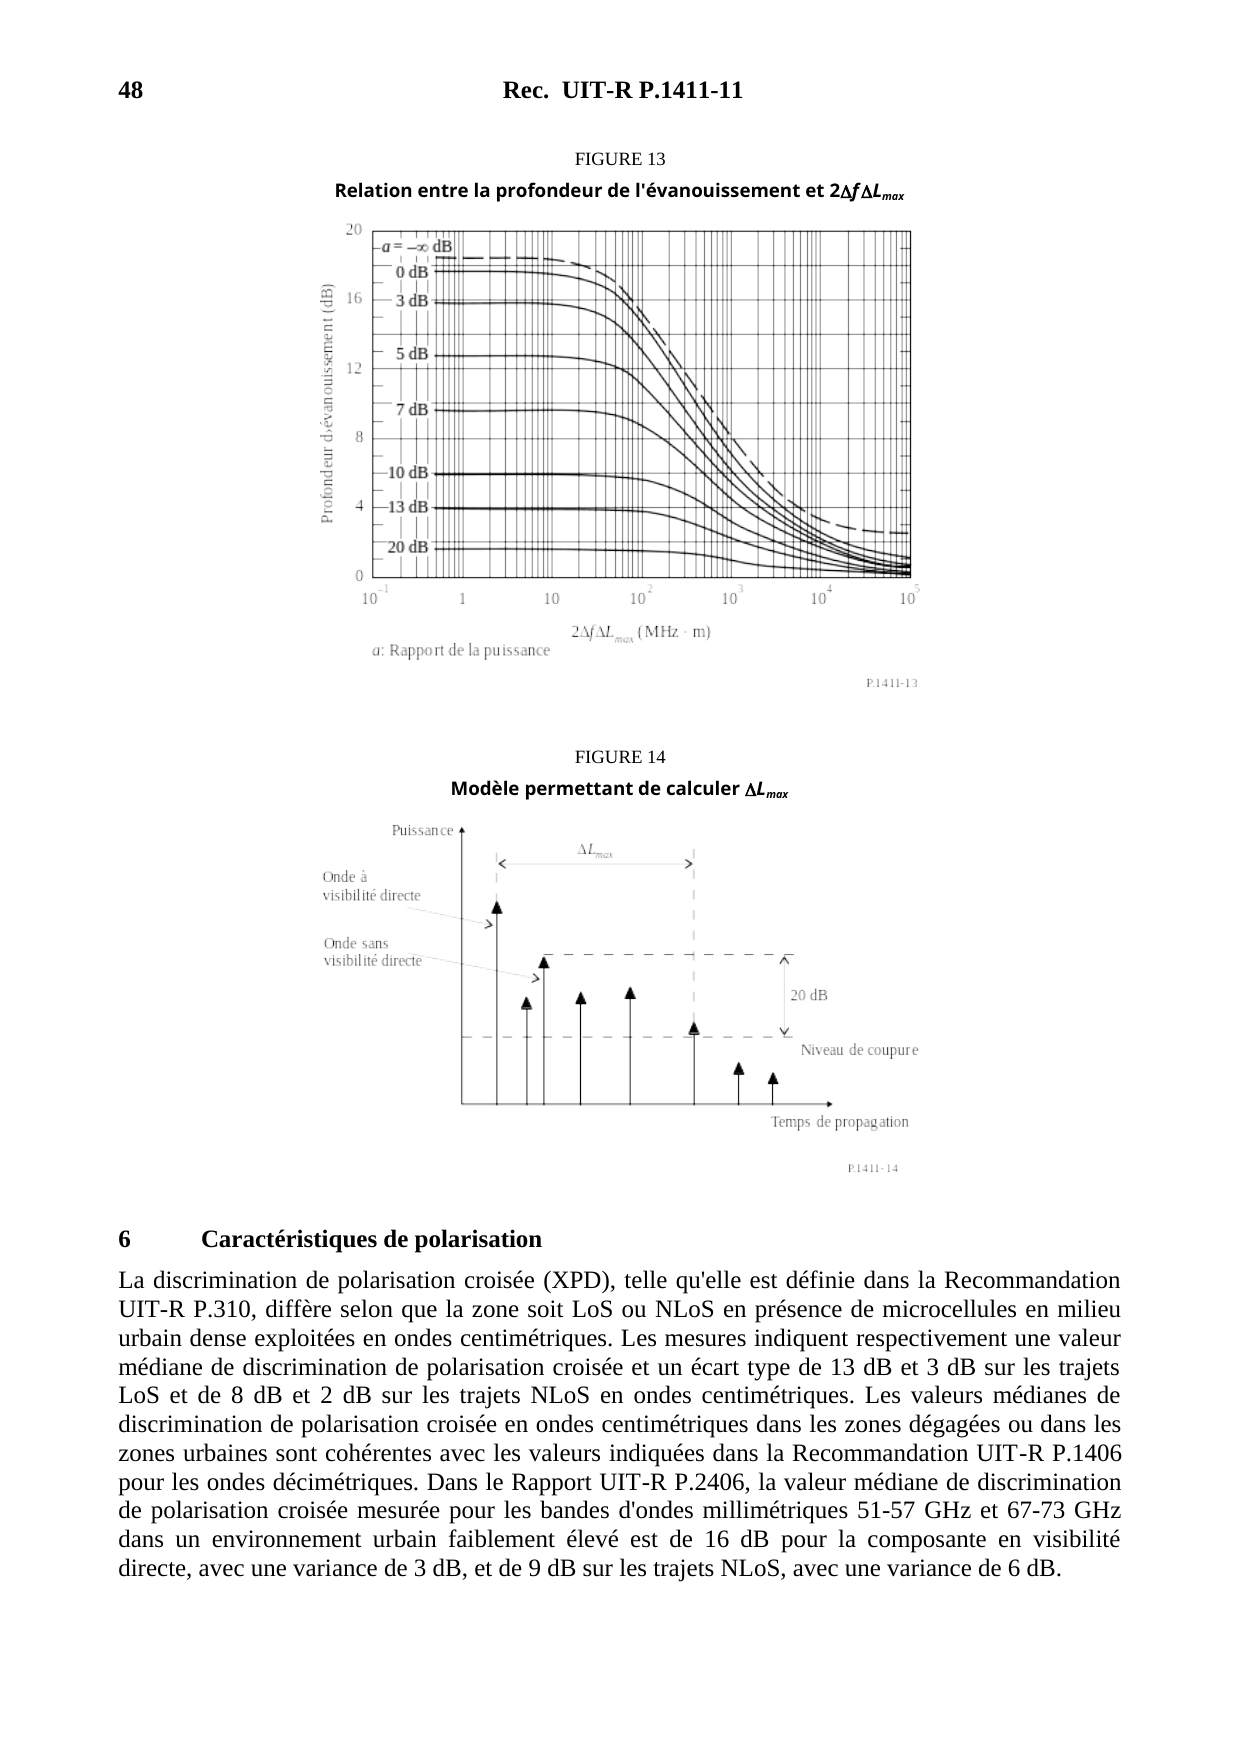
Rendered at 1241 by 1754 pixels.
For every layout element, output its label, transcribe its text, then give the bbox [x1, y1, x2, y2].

title Relation entre la profondeur de l'évanouissement et 2fLmax [118, 178, 1122, 203]
subtitle 6 Caractéristiques de polarisation [118, 1224, 1122, 1253]
title Modèle permettant de calculer Lmax [118, 776, 1122, 801]
text La discrimination de polarisation croisée (XPD), telle qu'elle est définie dans la Recommandation UIT-R P.310, diffère selon que la zone soit LoS ou NLoS en présence de microcellules en milieu urbain dense exploitées en ondes centimétriques. Les mesures indiquent respectivement une valeur médiane de discrimination de polarisation croisée et un écart type de 13 dB et 3 dB sur les trajets LoS et de 8 dB et 2 dB sur les trajets NLoS en ondes centimétriques. Les valeurs médianes de discrimination de polarisation croisée en ondes centimétriques dans les zones dégagées ou dans les zones urbaines sont cohérentes avec les valeurs indiquées dans la Recommandation UIT-R P.1406 pour les ondes décimétriques. Dans le Rapport UIT-R P.2406, la valeur médiane de discrimination de polarisation croisée mesurée pour les bandes d'ondes millimétriques 51-57 GHz et 67-73 GHz dans un environnement urbain faiblement élevé est de 16 dB pour la composante en visibilité directe, avec une variance de 3 dB, et de 9 dB sur les trajets NLoS, avec une variance de 6 dB. [118, 1265, 1122, 1582]
text FIGURE 13 [118, 148, 1122, 169]
text FIGURE 14 [118, 746, 1122, 767]
